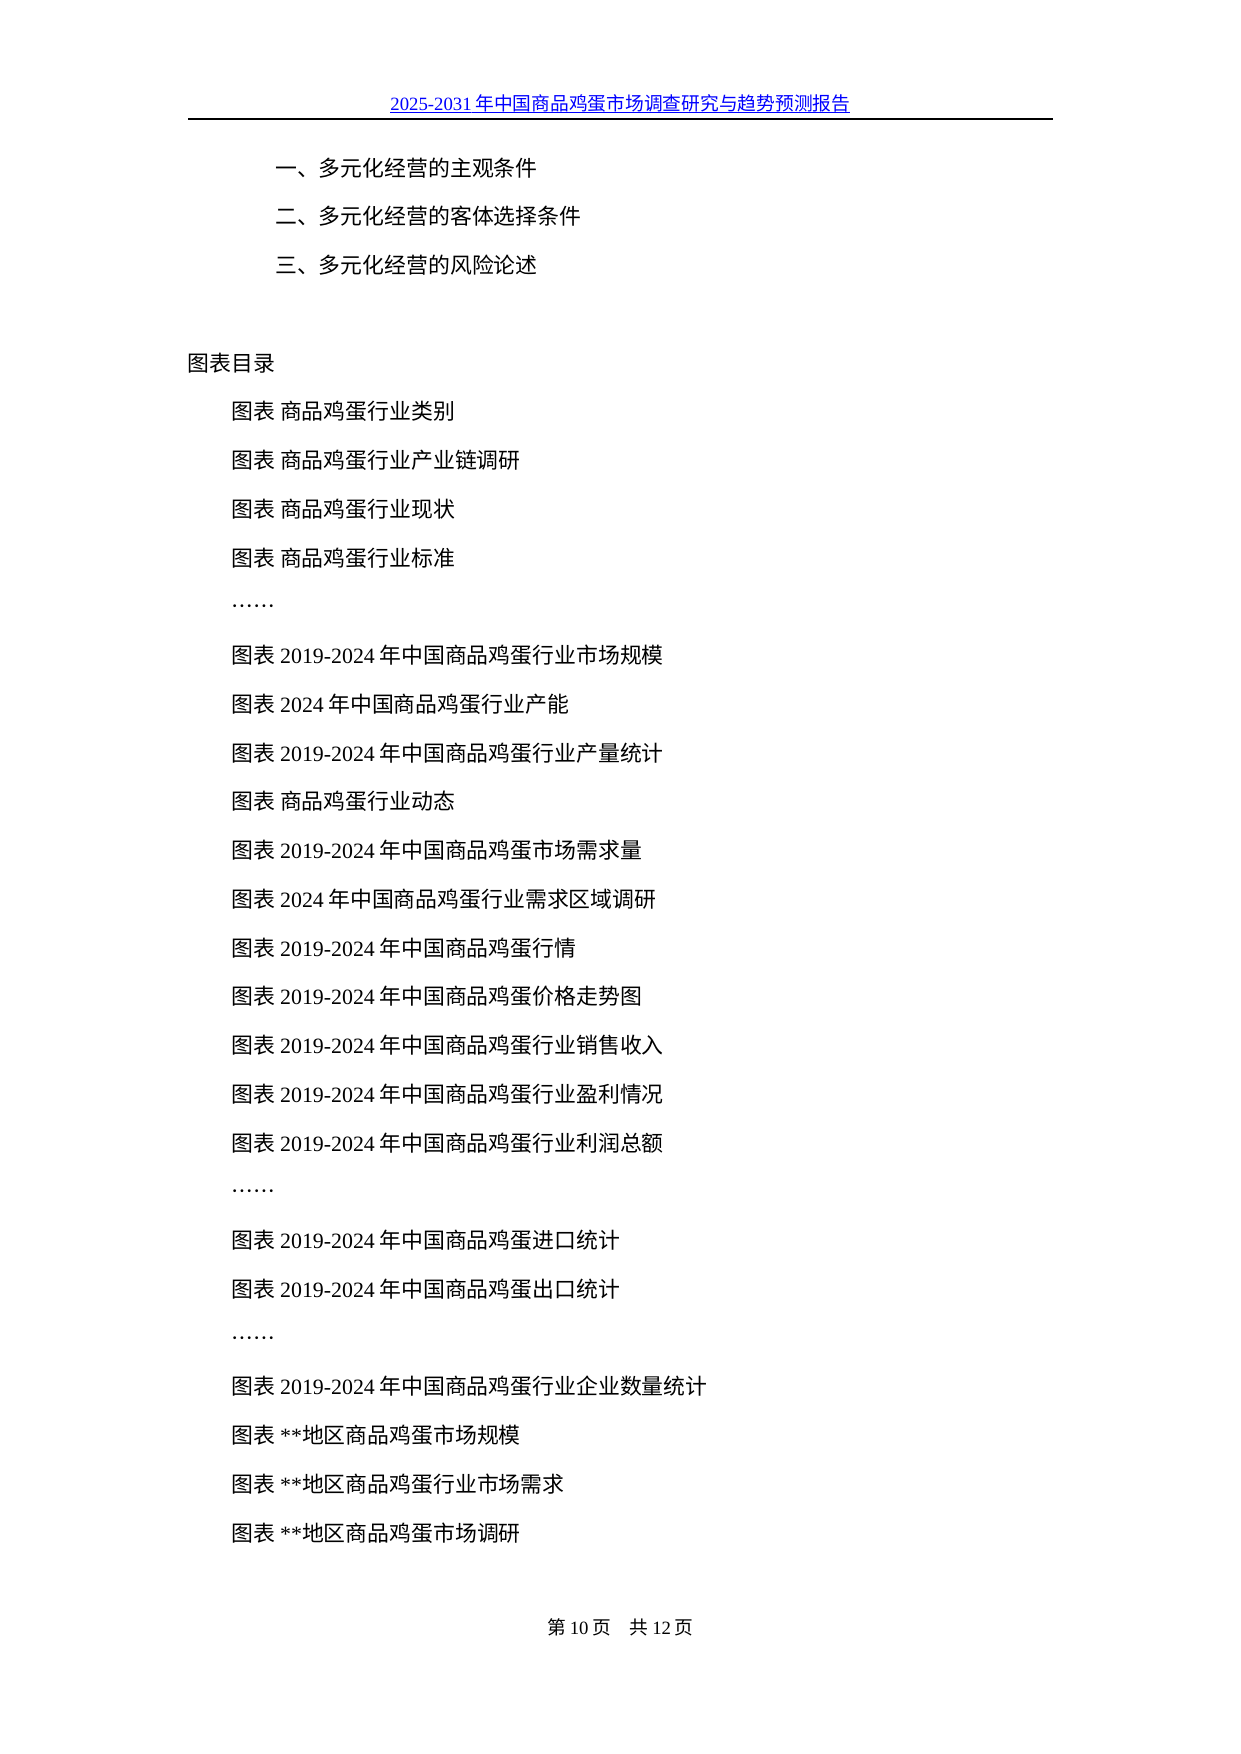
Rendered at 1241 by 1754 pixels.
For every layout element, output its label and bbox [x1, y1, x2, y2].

text [187, 150, 1053, 1548]
